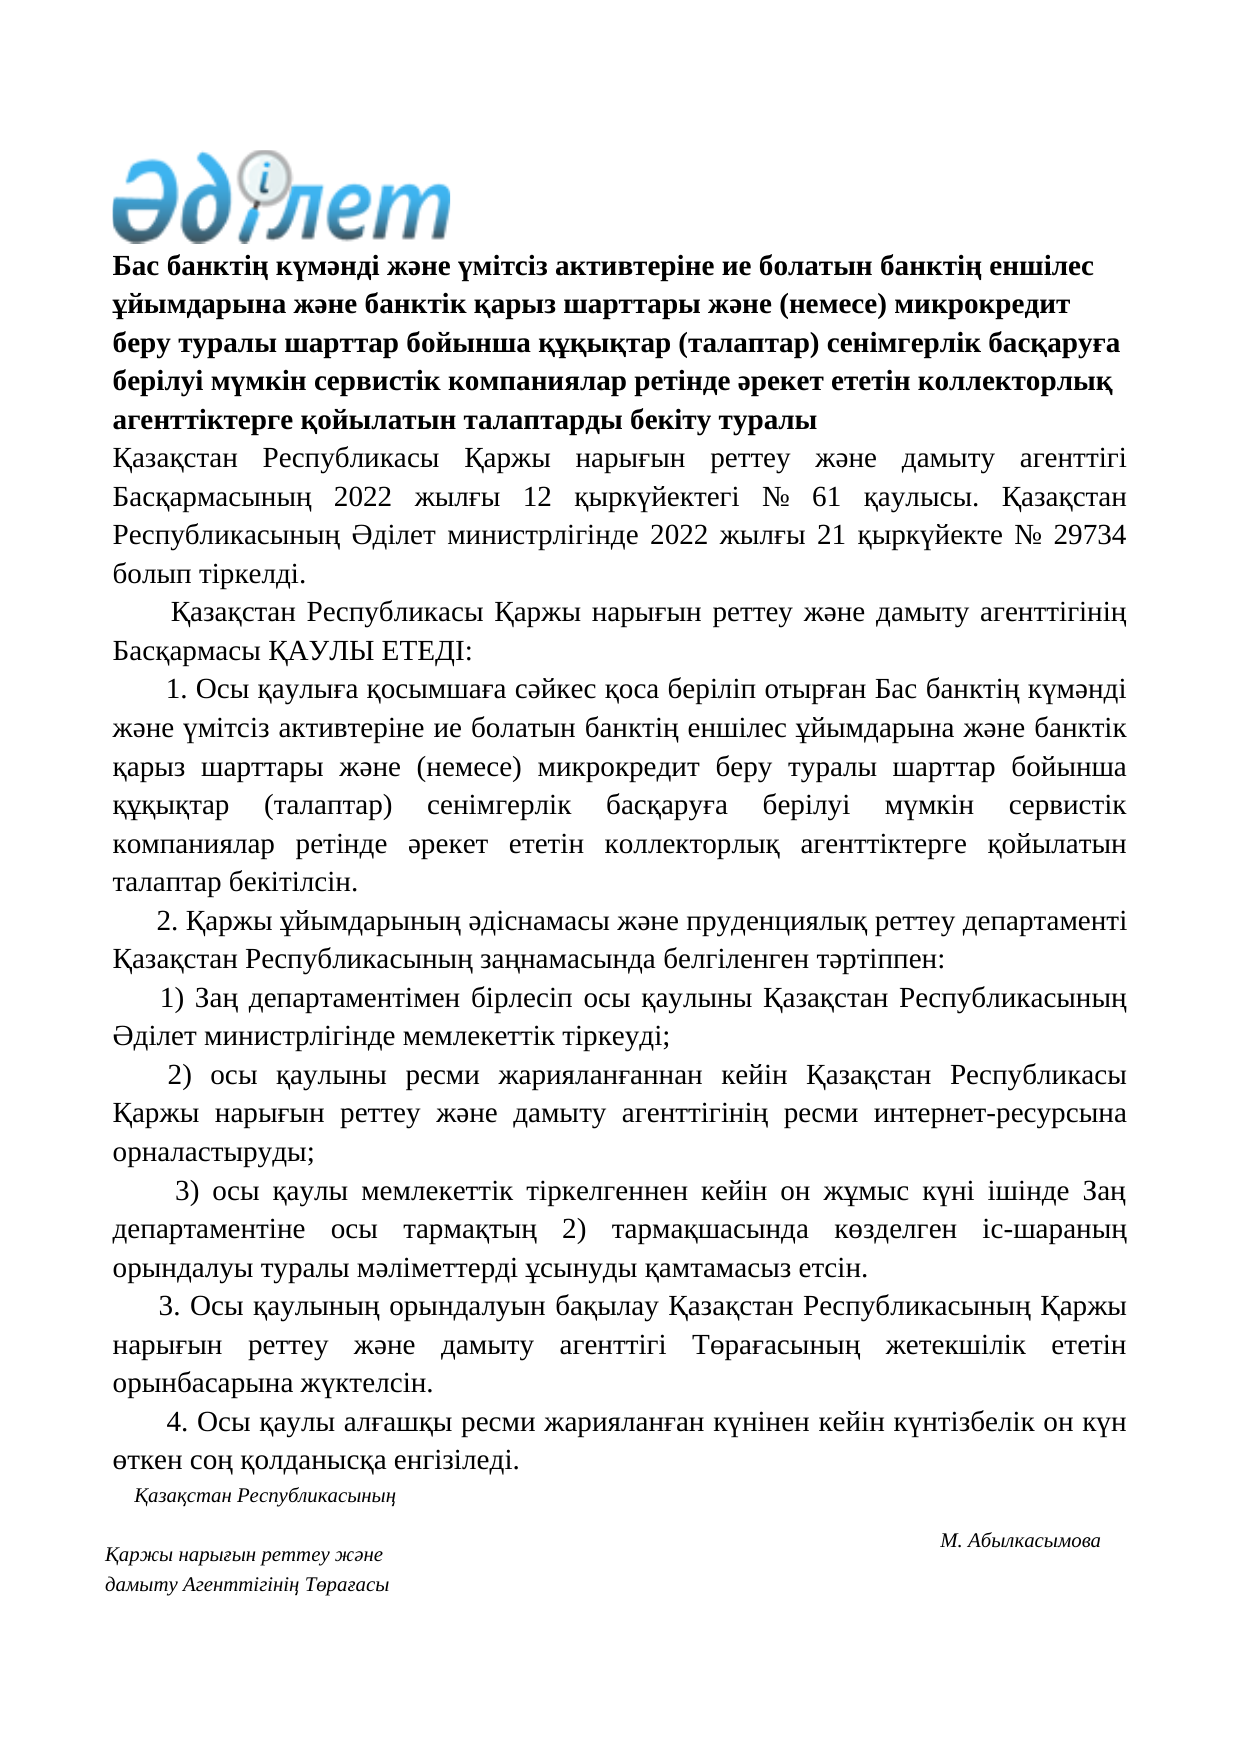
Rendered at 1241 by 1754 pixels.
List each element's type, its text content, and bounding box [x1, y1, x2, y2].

picture [112, 150, 451, 244]
table_header М. Абылкасымова [939, 1481, 1240, 1604]
text Қазақстан Республикасы Қаржы нарығын реттеу және дамыту агенттігі Басқармасының 2022 жылғы 12 қыркүйектегі № 61 қаулысы. Қазақстан Республикасының Әділет министрлігінде 2022 жылғы 21 қыркүйекте № 29734 болып тіркелді. [112, 440, 1128, 589]
text 2. Қаржы ұйымдарының әдіснамасы және пруденциялық реттеу департаменті Қазақстан Республикасының заңнамасында белгіленген тәртіппен: [112, 903, 1128, 975]
text 1. Осы қаулыға қосымшаға сәйкес қоса беріліп отырған Бас банктің күмәнді және үмітсіз активтеріне ие болатын банктің еншілес ұйымдарына және банктік қарыз шарттары және (немесе) микрокредит беру туралы шарттар бойынша құқықтар (талаптар) сенімгерлік басқаруға берілуі мүмкін сервистік компаниялар ретінде әрекет ететін коллекторлық агенттіктерге қойылатын талаптар бекітілсін. [112, 672, 1128, 898]
text Бас банктің күмәнді және үмітсіз активтеріне ие болатын банктің еншілес ұйымдарына және банктік қарыз шарттары және (немесе) микрокредит беру туралы шарттар бойынша құқықтар (талаптар) сенімгерлік басқаруға берілуі мүмкін сервистік компаниялар ретінде әрекет ететін коллекторлық агенттіктерге қойылатын талаптарды бекіту туралы [112, 248, 1128, 435]
text Қазақстан Республикасы Қаржы нарығын реттеу және дамыту агенттігінің Басқармасы ҚАУЛЫ ЕТЕДІ: [112, 594, 1128, 667]
table_header Қазақстан Республикасының Қаржы нарығын реттеу және дамыту Агенттігінің Төрағасы [101, 1481, 939, 1604]
text 3. Осы қаулының орындалуын бақылау Қазақстан Республикасының Қаржы нарығын реттеу және дамыту агенттігі Төрағасының жетекшілік ететін орынбасарына жүктелсін. [112, 1288, 1128, 1399]
text 2) осы қаулыны ресми жарияланғаннан кейін Қазақстан Республикасы Қаржы нарығын реттеу және дамыту агенттігінің ресми интернет-ресурсына орналастыруды; [112, 1057, 1128, 1168]
text 4. Осы қаулы алғашқы ресми жарияланған күнінен кейін күнтізбелік он күн өткен соң қолданысқа енгізіледі. [112, 1404, 1128, 1476]
text 1) Заң департаментімен бірлесіп осы қаулыны Қазақстан Республикасының Әділет министрлігінде мемлекеттік тіркеуді; [112, 980, 1128, 1052]
text 3) осы қаулы мемлекеттік тіркелгеннен кейін он жұмыс күні ішінде Заң департаментіне осы тармақтың 2) тармақшасында көзделген іс-шараның орындалуы туралы мәліметтерді ұсынуды қамтамасыз етсін. [112, 1173, 1128, 1283]
